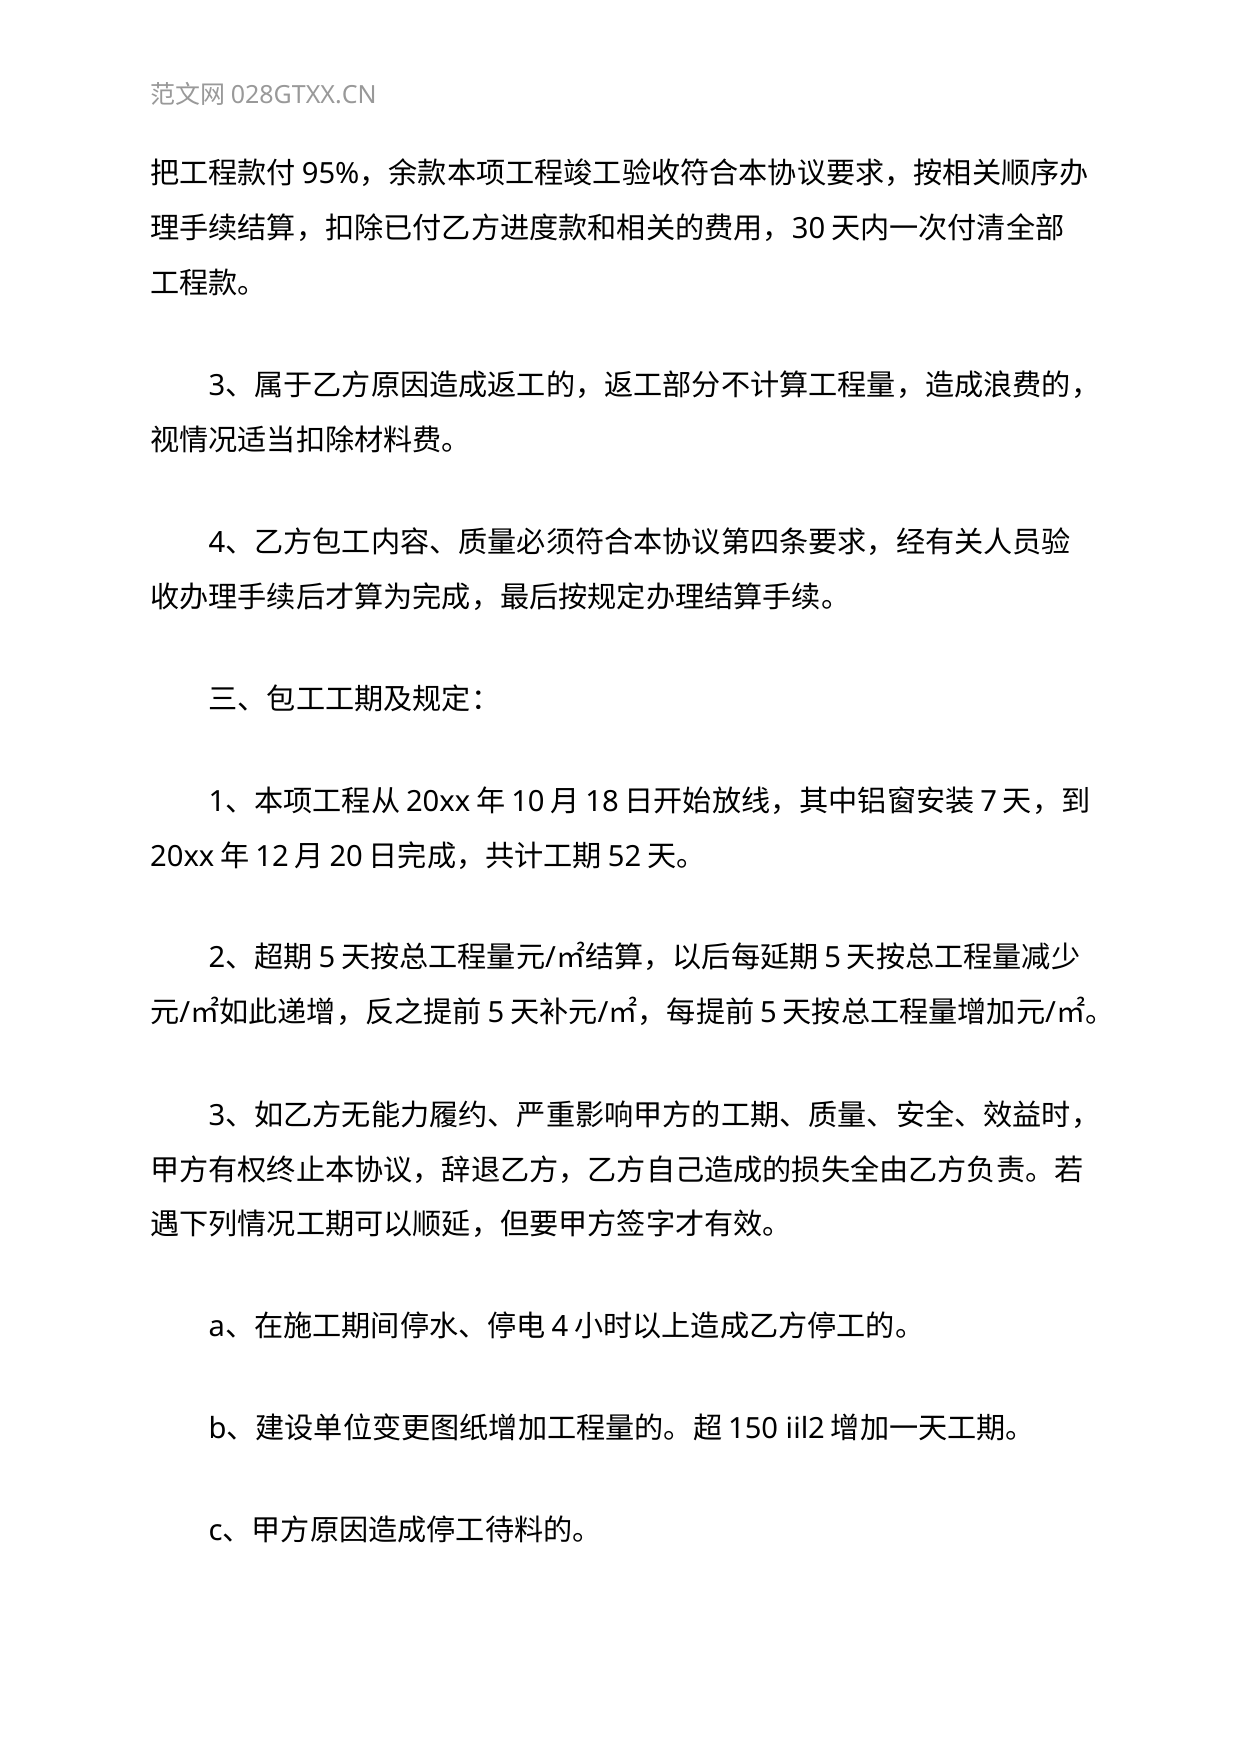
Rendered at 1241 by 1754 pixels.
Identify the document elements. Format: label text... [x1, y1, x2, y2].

text 2、超期5天按总工程量元/㎡结算，以后每延期5天按总工程量减少元/㎡如此递增，反之提前5天补元/㎡，每提前5天按总工程量增加元/㎡。 [150, 934, 1090, 1031]
text 1、本项工程从20xx年10月18日开始放线，其中铝窗安装7天，到20xx年12月20日完成，共计工期52天。 [150, 777, 1090, 874]
text b、建设单位变更图纸增加工程量的。超150 iil2增加一天工期。 [150, 1405, 1090, 1447]
text 4、乙方包工内容、质量必须符合本协议第四条要求，经有关人员验收办理手续后才算为完成，最后按规定办理结算手续。 [150, 518, 1090, 616]
text a、在施工期间停水、停电4小时以上造成乙方停工的。 [150, 1303, 1090, 1345]
text 三、包工工期及规定： [150, 675, 1090, 718]
text 3、属于乙方原因造成返工的，返工部分不计算工程量，造成浪费的，视情况适当扣除材料费。 [150, 362, 1090, 459]
text 3、如乙方无能力履约、严重影响甲方的工期、质量、安全、效益时，甲方有权终止本协议，辞退乙方，乙方自己造成的损失全由乙方负责。若遇下列情况工期可以顺延，但要甲方签字才有效。 [150, 1091, 1090, 1243]
text c、甲方原因造成停工待料的。 [150, 1507, 1090, 1549]
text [150, 150, 1090, 302]
